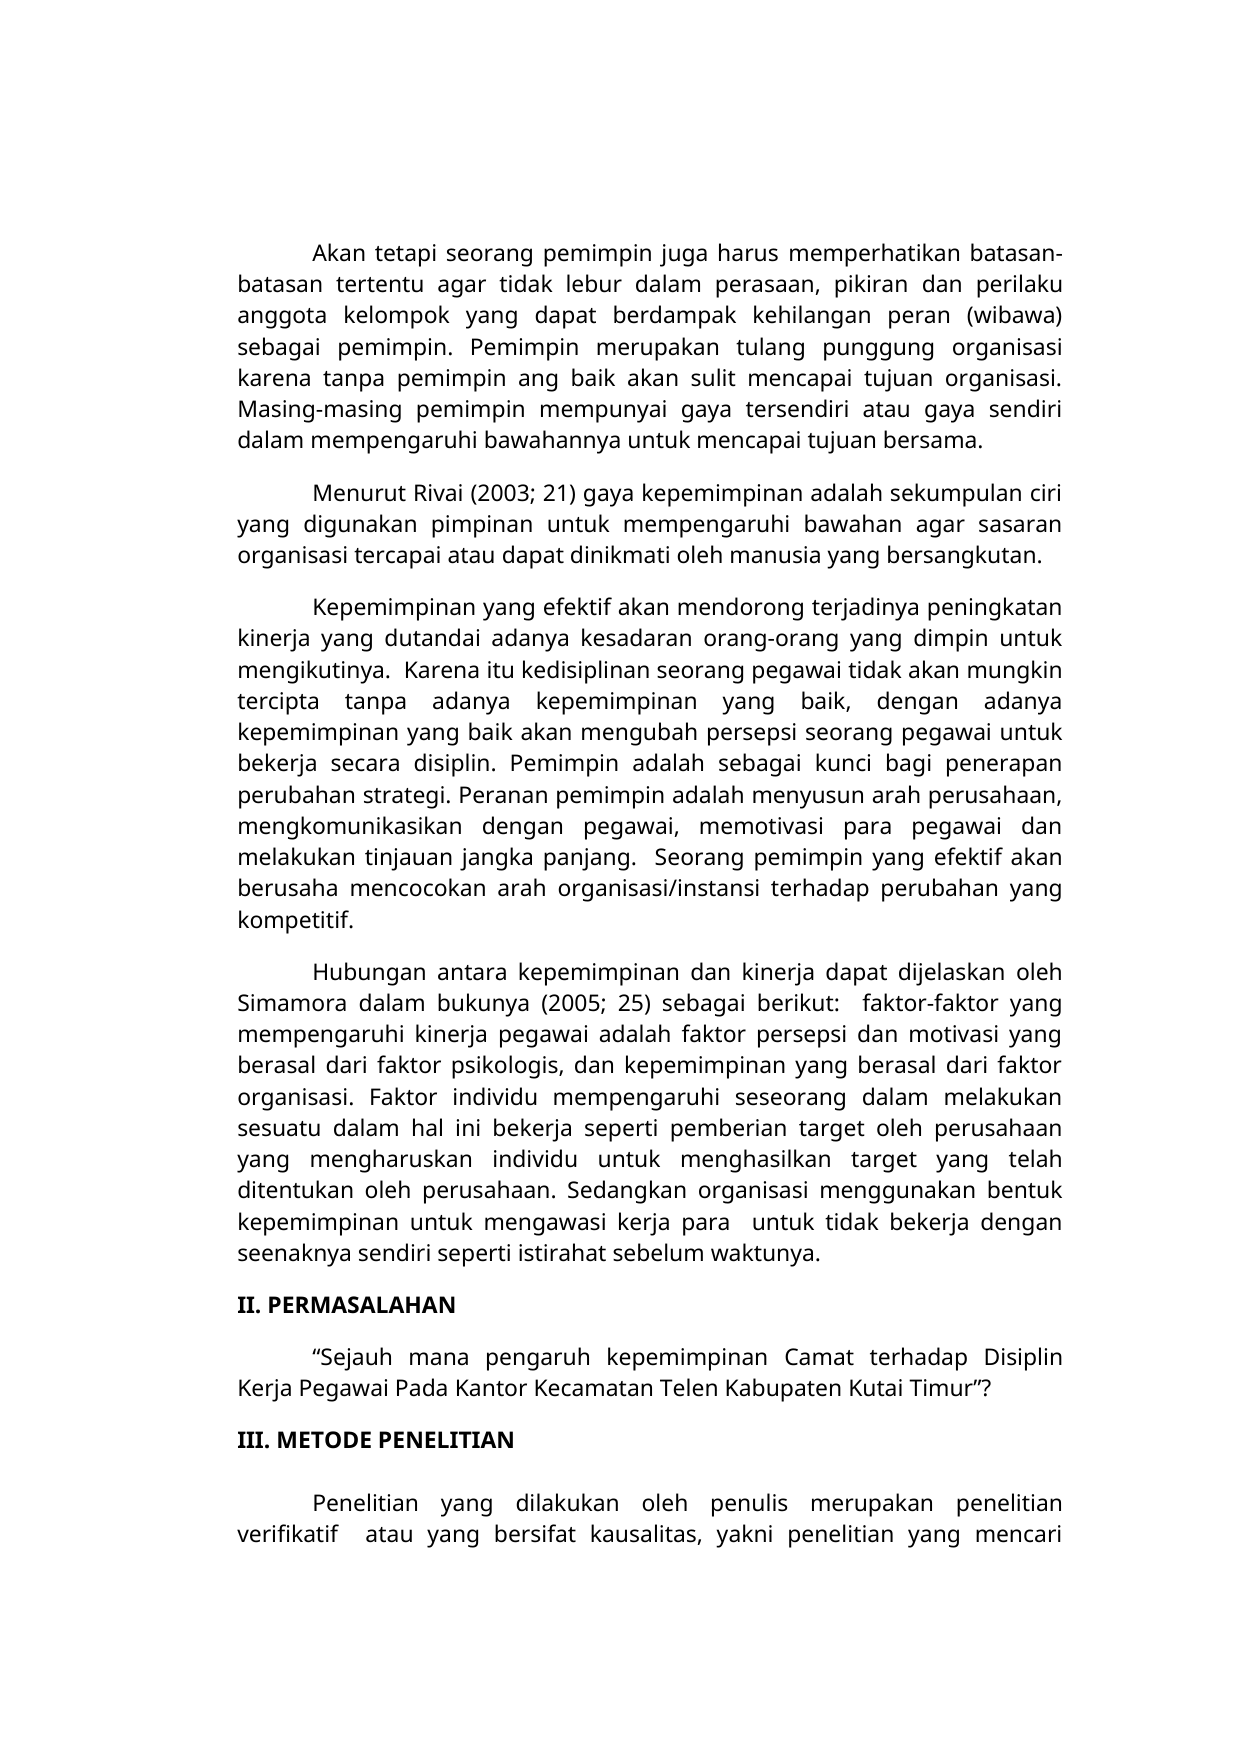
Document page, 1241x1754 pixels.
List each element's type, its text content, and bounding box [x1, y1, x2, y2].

text Kepemimpinan yang efektif akan mendorong terjadinya peningkatan kinerja yang dutandai adanya kesadaran orang-orang yang dimpin untuk mengikutinya. Karena itu kedisiplinan seorang pegawai tidak akan mungkin tercipta tanpa adanya kepemimpinan yang baik, dengan adanya kepemimpinan yang baik akan mengubah persepsi seorang pegawai untuk bekerja secara disiplin. Pemimpin adalah sebagai kunci bagi penerapan perubahan strategi. Peranan pemimpin adalah menyusun arah perusahaan, mengkomunikasikan dengan pegawai, memotivasi para pegawai dan melakukan tinjauan jangka panjang. Seorang pemimpin yang efektif akan berusaha mencocokan arah organisasi/instansi terhadap perubahan yang kompetitif. [237, 591, 1063, 935]
text Hubungan antara kepemimpinan dan kinerja dapat dijelaskan oleh Simamora dalam bukunya (2005; 25) sebagai berikut: faktor-faktor yang mempengaruhi kinerja pegawai adalah faktor persepsi dan motivasi yang berasal dari faktor psikologis, dan kepemimpinan yang berasal dari faktor organisasi. Faktor individu mempengaruhi seseorang dalam melakukan sesuatu dalam hal ini bekerja seperti pemberian target oleh perusahaan yang mengharuskan individu untuk menghasilkan target yang telah ditentukan oleh perusahaan. Sedangkan organisasi menggunakan bentuk kepemimpinan untuk mengawasi kerja para untuk tidak bekerja dengan seenaknya sendiri seperti istirahat sebelum waktunya. [237, 956, 1063, 1268]
text III. METODE PENELITIAN [237, 1424, 1063, 1456]
text Akan tetapi seorang pemimpin juga harus memperhatikan batasan-batasan tertentu agar tidak lebur dalam perasaan, pikiran dan perilaku anggota kelompok yang dapat berdampak kehilangan peran (wibawa) sebagai pemimpin. Pemimpin merupakan tulang punggung organisasi karena tanpa pemimpin ang baik akan sulit mencapai tujuan organisasi. Masing-masing pemimpin mempunyai gaya tersendiri atau gaya sendiri dalam mempengaruhi bawahannya untuk mencapai tujuan bersama. [237, 237, 1063, 456]
text II. PERMASALAHAN [237, 1289, 1063, 1320]
text “Sejauh mana pengaruh kepemimpinan Camat terhadap Disiplin Kerja Pegawai Pada Kantor Kecamatan Telen Kabupaten Kutai Timur”? [237, 1341, 1063, 1404]
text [237, 1487, 1063, 1549]
text Menurut Rivai (2003; 21) gaya kepemimpinan adalah sekumpulan ciri yang digunakan pimpinan untuk mempengaruhi bawahan agar sasaran organisasi tercapai atau dapat dinikmati oleh manusia yang bersangkutan. [237, 477, 1063, 570]
